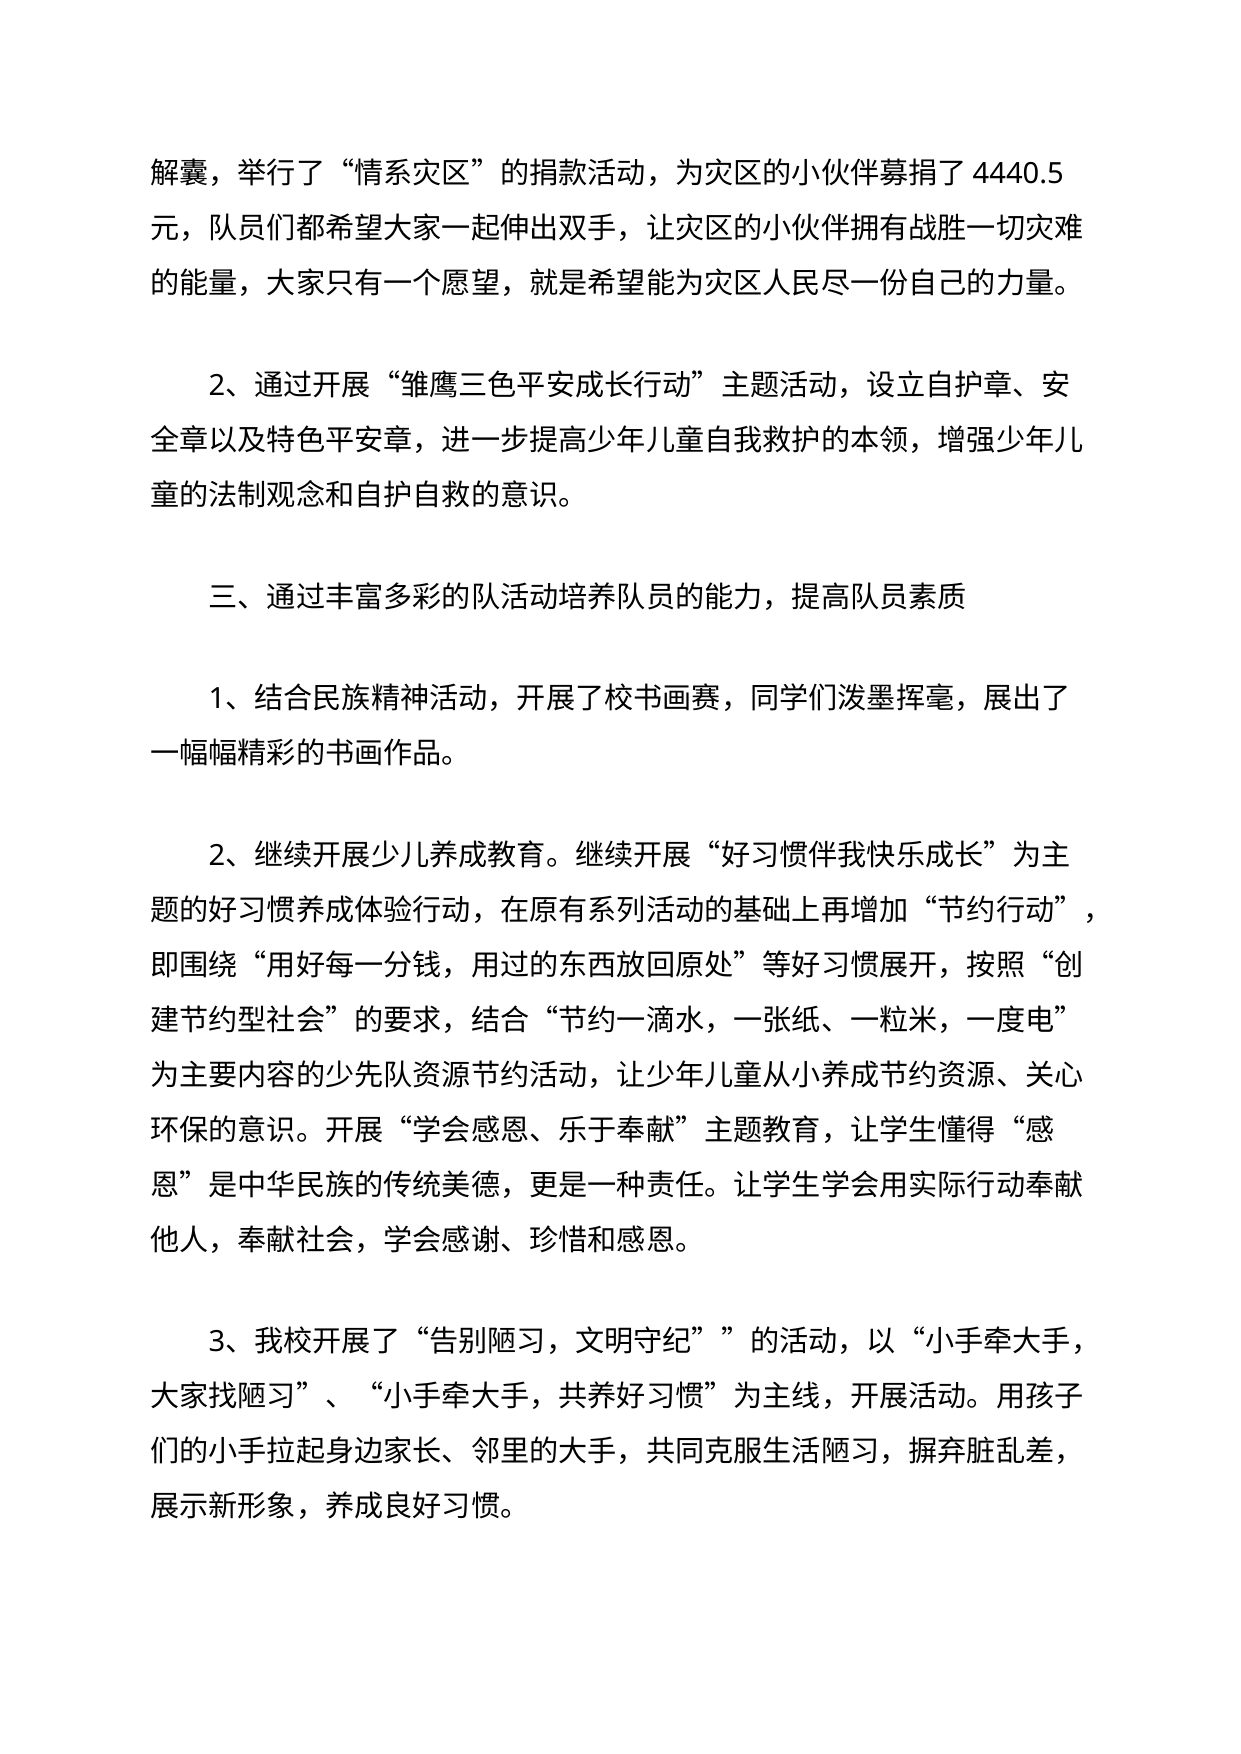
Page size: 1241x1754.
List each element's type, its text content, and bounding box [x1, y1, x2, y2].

text 1、结合民族精神活动，开展了校书画赛，同学们泼墨挥毫，展出了一幅幅精彩的书画作品。 [150, 675, 1090, 772]
text 3、我校开展了“告别陋习，文明守纪””的活动，以“小手牵大手，大家找陋习”、“小手牵大手，共养好习惯”为主线，开展活动。用孩子们的小手拉起身边家长、邻里的大手，共同克服生活陋习，摒弃脏乱差，展示新形象，养成良好习惯。 [150, 1318, 1090, 1525]
text 2、继续开展少儿养成教育。继续开展“好习惯伴我快乐成长”为主题的好习惯养成体验行动，在原有系列活动的基础上再增加“节约行动”，即围绕“用好每一分钱，用过的东西放回原处”等好习惯展开，按照“创建节约型社会”的要求，结合“节约一滴水，一张纸、一粒米，一度电”为主要内容的少先队资源节约活动，让少年儿童从小养成节约资源、关心环保的意识。开展“学会感恩、乐于奉献”主题教育，让学生懂得“感恩”是中华民族的传统美德，更是一种责任。让学生学会用实际行动奉献他人，奉献社会，学会感谢、珍惜和感恩。 [150, 832, 1090, 1258]
text 2、通过开展“雏鹰三色平安成长行动”主题活动，设立自护章、安全章以及特色平安章，进一步提高少年儿童自我救护的本领，增强少年儿童的法制观念和自护自救的意识。 [150, 362, 1090, 514]
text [150, 150, 1090, 302]
text 三、通过丰富多彩的队活动培养队员的能力，提高队员素质 [150, 573, 1090, 616]
